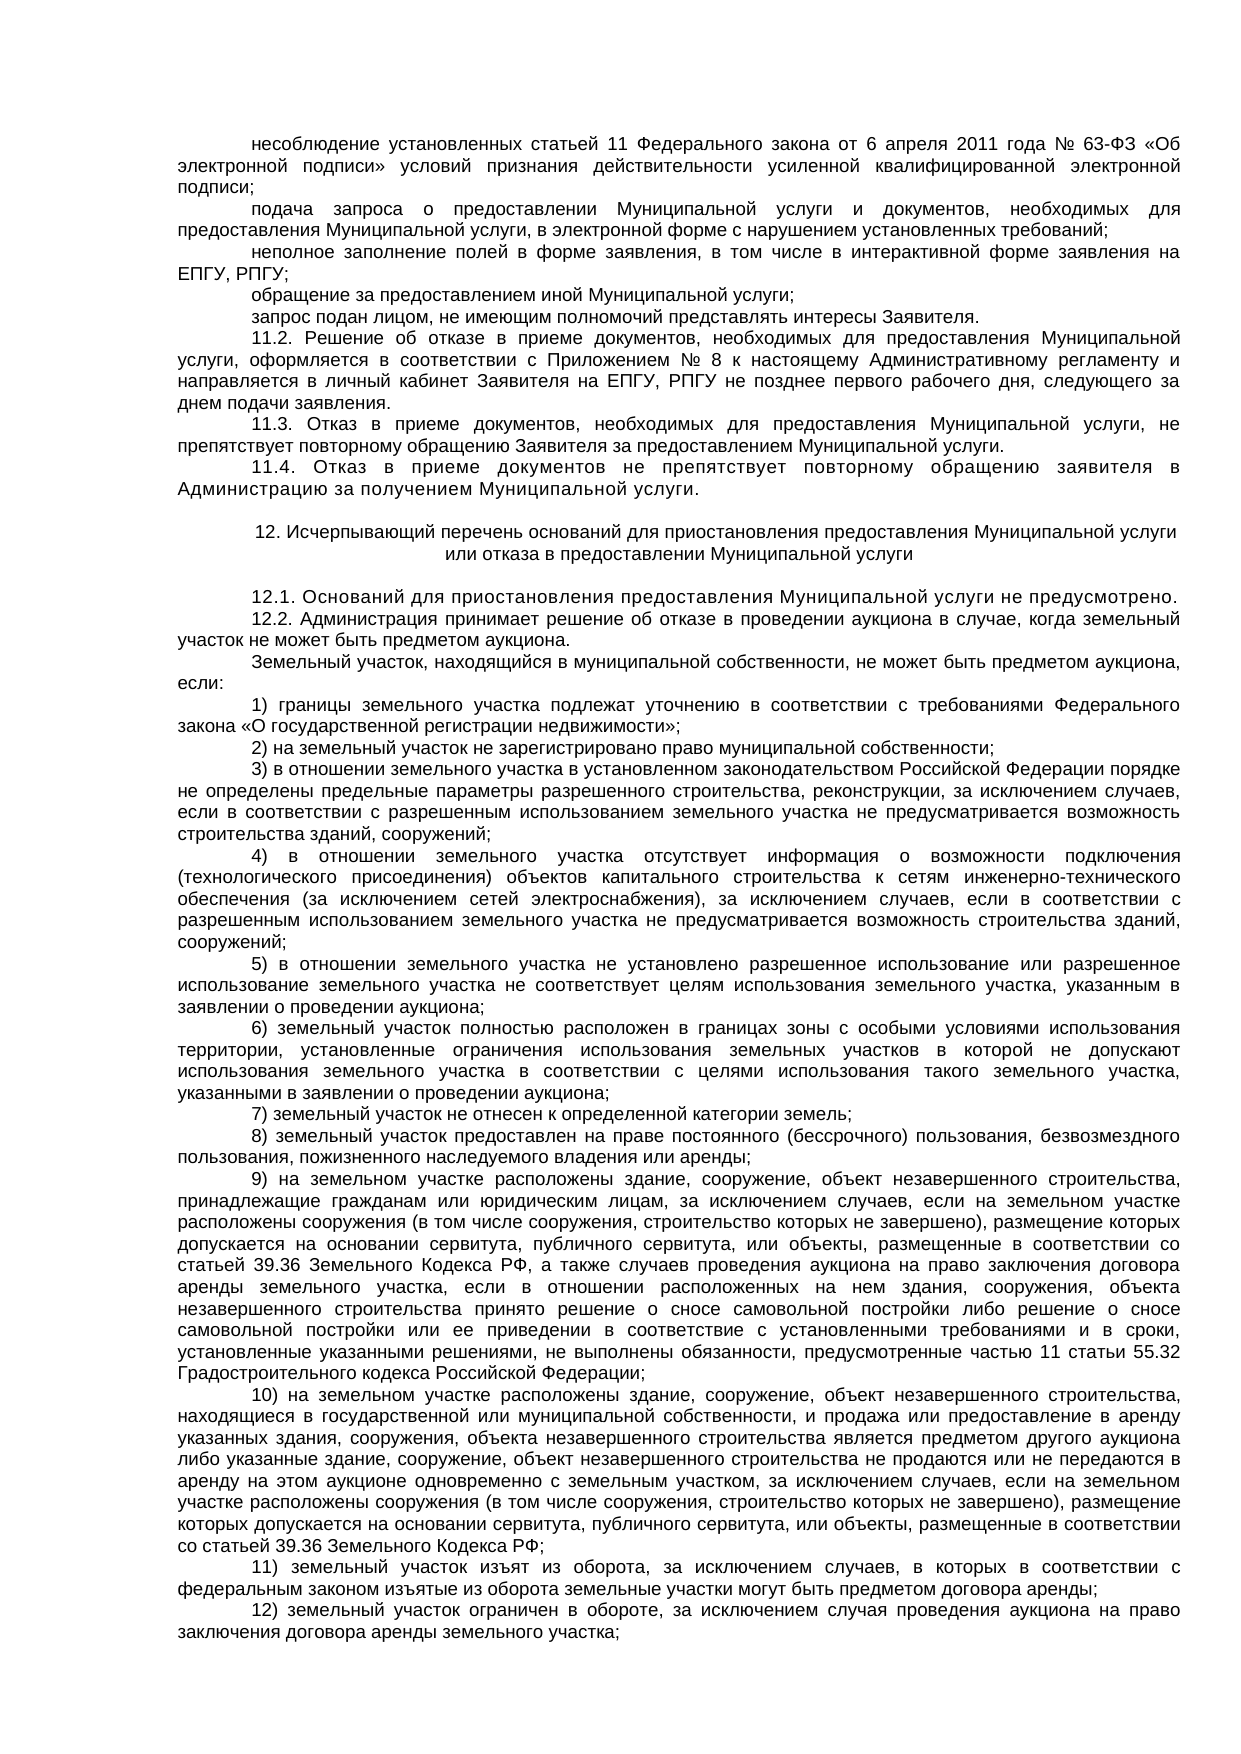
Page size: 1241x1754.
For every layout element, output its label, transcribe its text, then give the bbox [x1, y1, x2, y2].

list подача запроса о предоставлении Муниципальной услуги и документов, необходимых для предоставления Муниципальной услуги, в электронной форме с нарушением установленных требований; [177, 198, 1181, 241]
text 12.2. Администрация принимает решение об отказе в проведении аукциона в случае, когда земельный участок не может быть предметом аукциона. [177, 607, 1181, 650]
list 11.3. Отказ в приеме документов, необходимых для предоставления Муниципальной услуги, не препятствует повторному обращению Заявителя за предоставлением Муниципальной услуги. [177, 413, 1181, 456]
text 8) земельный участок предоставлен на праве постоянного (бессрочного) пользования, безвозмездного пользования, пожизненного наследуемого владения или аренды; [177, 1125, 1181, 1168]
list несоблюдение установленных статьей 11 Федерального закона от 6 апреля 2011 года № 63-ФЗ «Об электронной подписи» условий признания действительности усиленной квалифицированной электронной подписи; [177, 133, 1181, 198]
text 5) в отношении земельного участка не установлено разрешенное использование или разрешенное использование земельного участка не соответствует целям использования земельного участка, указанным в заявлении о проведении аукциона; [177, 952, 1181, 1017]
text 12) земельный участок ограничен в обороте, за исключением случая проведения аукциона на право заключения договора аренды земельного участка; [177, 1599, 1181, 1642]
list запрос подан лицом, не имеющим полномочий представлять интересы Заявителя. [177, 305, 1181, 327]
list 11.2. Решение об отказе в приеме документов, необходимых для предоставления Муниципальной услуги, оформляется в соответствии с Приложением № 8 к настоящему Административному регламенту и направляется в личный кабинет Заявителя на ЕПГУ, РПГУ не позднее первого рабочего дня, следующего за днем подачи заявления. [177, 327, 1181, 413]
text 7) земельный участок не отнесен к определенной категории земель; [177, 1103, 1181, 1125]
text 4) в отношении земельного участка отсутствует информация о возможности подключения (технологического присоединения) объектов капитального строительства к сетям инженерно-технического обеспечения (за исключением сетей электроснабжения), за исключением случаев, если в соответствии с разрешенным использованием земельного участка не предусматривается возможность строительства зданий, сооружений; [177, 844, 1181, 952]
text Земельный участок, находящийся в муниципальной собственности, не может быть предметом аукциона, если: [177, 650, 1181, 693]
text 12.1. Оснований для приостановления предоставления Муниципальной услуги не предусмотрено. [177, 586, 1181, 607]
text 9) на земельном участке расположены здание, сооружение, объект незавершенного строительства, принадлежащие гражданам или юридическим лицам, за исключением случаев, если на земельном участке расположены сооружения (в том числе сооружения, строительство которых не завершено), размещение которых допускается на основании сервитута, публичного сервитута, или объекты, размещенные в соответствии со статьей 39.36 Земельного Кодекса РФ, а также случаев проведения аукциона на право заключения договора аренды земельного участка, если в отношении расположенных на нем здания, сооружения, объекта незавершенного строительства принято решение о сносе самовольной постройки либо решение о сносе самовольной постройки или ее приведении в соответствие с установленными требованиями и в сроки, установленные указанными решениями, не выполнены обязанности, предусмотренные частью 11 статьи 55.32 Градостроительного кодекса Российской Федерации; [177, 1168, 1181, 1383]
text 11.4. Отказ в приеме документов не препятствует повторному обращению заявителя в Администрацию за получением Муниципальной услуги. [177, 456, 1181, 499]
text 10) на земельном участке расположены здание, сооружение, объект незавершенного строительства, находящиеся в государственной или муниципальной собственности, и продажа или предоставление в аренду указанных здания, сооружения, объекта незавершенного строительства является предметом другого аукциона либо указанные здание, сооружение, объект незавершенного строительства не продаются или не передаются в аренду на этом аукционе одновременно с земельным участком, за исключением случаев, если на земельном участке расположены сооружения (в том числе сооружения, строительство которых не завершено), размещение которых допускается на основании сервитута, публичного сервитута, или объекты, размещенные в соответствии со статьей 39.36 Земельного Кодекса РФ; [177, 1383, 1181, 1556]
text 2) на земельный участок не зарегистрировано право муниципальной собственности; [177, 737, 1181, 758]
text обращение за предоставлением иной Муниципальной услуги; [177, 284, 1181, 305]
text 3) в отношении земельного участка в установленном законодательством Российской Федерации порядке не определены предельные параметры разрешенного строительства, реконструкции, за исключением случаев, если в соответствии с разрешенным использованием земельного участка не предусматривается возможность строительства зданий, сооружений; [177, 758, 1181, 844]
text 12. Исчерпывающий перечень оснований для приостановления предоставления Муниципальной услуги или отказа в предоставлении Муниципальной услуги [177, 521, 1181, 564]
text 1) границы земельного участка подлежат уточнению в соответствии с требованиями Федерального закона «О государственной регистрации недвижимости»; [177, 693, 1181, 737]
list неполное заполнение полей в форме заявления, в том числе в интерактивной форме заявления на ЕПГУ, РПГУ; [177, 241, 1181, 284]
text 6) земельный участок полностью расположен в границах зоны с особыми условиями использования территории, установленные ограничения использования земельных участков в которой не допускают использования земельного участка в соответствии с целями использования такого земельного участка, указанными в заявлении о проведении аукциона; [177, 1017, 1181, 1103]
text 11) земельный участок изъят из оборота, за исключением случаев, в которых в соответствии с федеральным законом изъятые из оборота земельные участки могут быть предметом договора аренды; [177, 1556, 1181, 1599]
